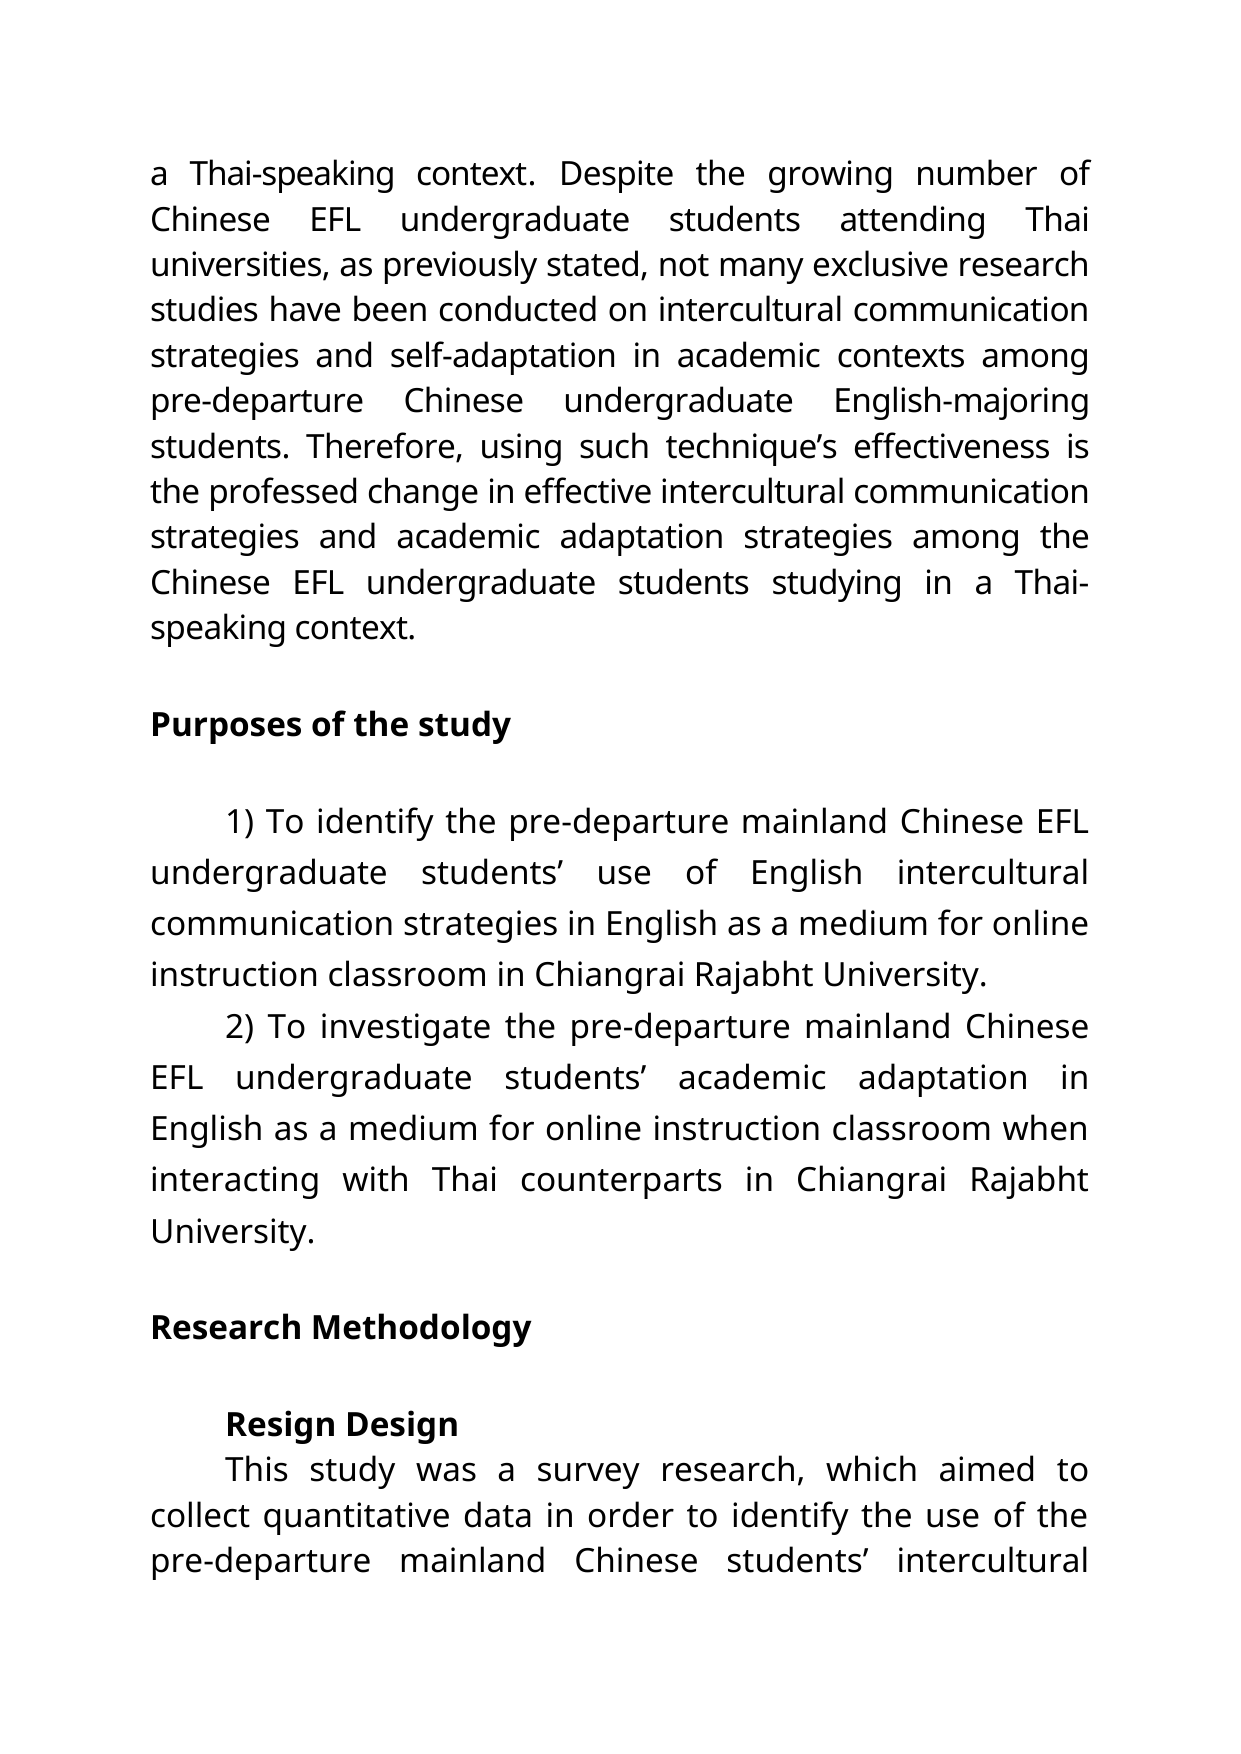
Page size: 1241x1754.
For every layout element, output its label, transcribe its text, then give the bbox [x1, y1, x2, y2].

text 2) To investigate the pre-departure mainland Chinese EFL undergraduate students’ academic adaptation in English as a medium for online instruction classroom when interacting with Thai counterparts in Chiangrai Rajabht University. [150, 997, 1090, 1253]
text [150, 150, 1090, 649]
text Resign Design [150, 1395, 1090, 1446]
text 1) To identify the pre-departure mainland Chinese EFL undergraduate students’ use of English intercultural communication strategies in English as a medium for online instruction classroom in Chiangrai Rajabht University. [150, 792, 1090, 997]
text Research Methodology [150, 1298, 1090, 1349]
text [150, 1446, 1090, 1582]
text Purposes of the study [150, 695, 1090, 746]
